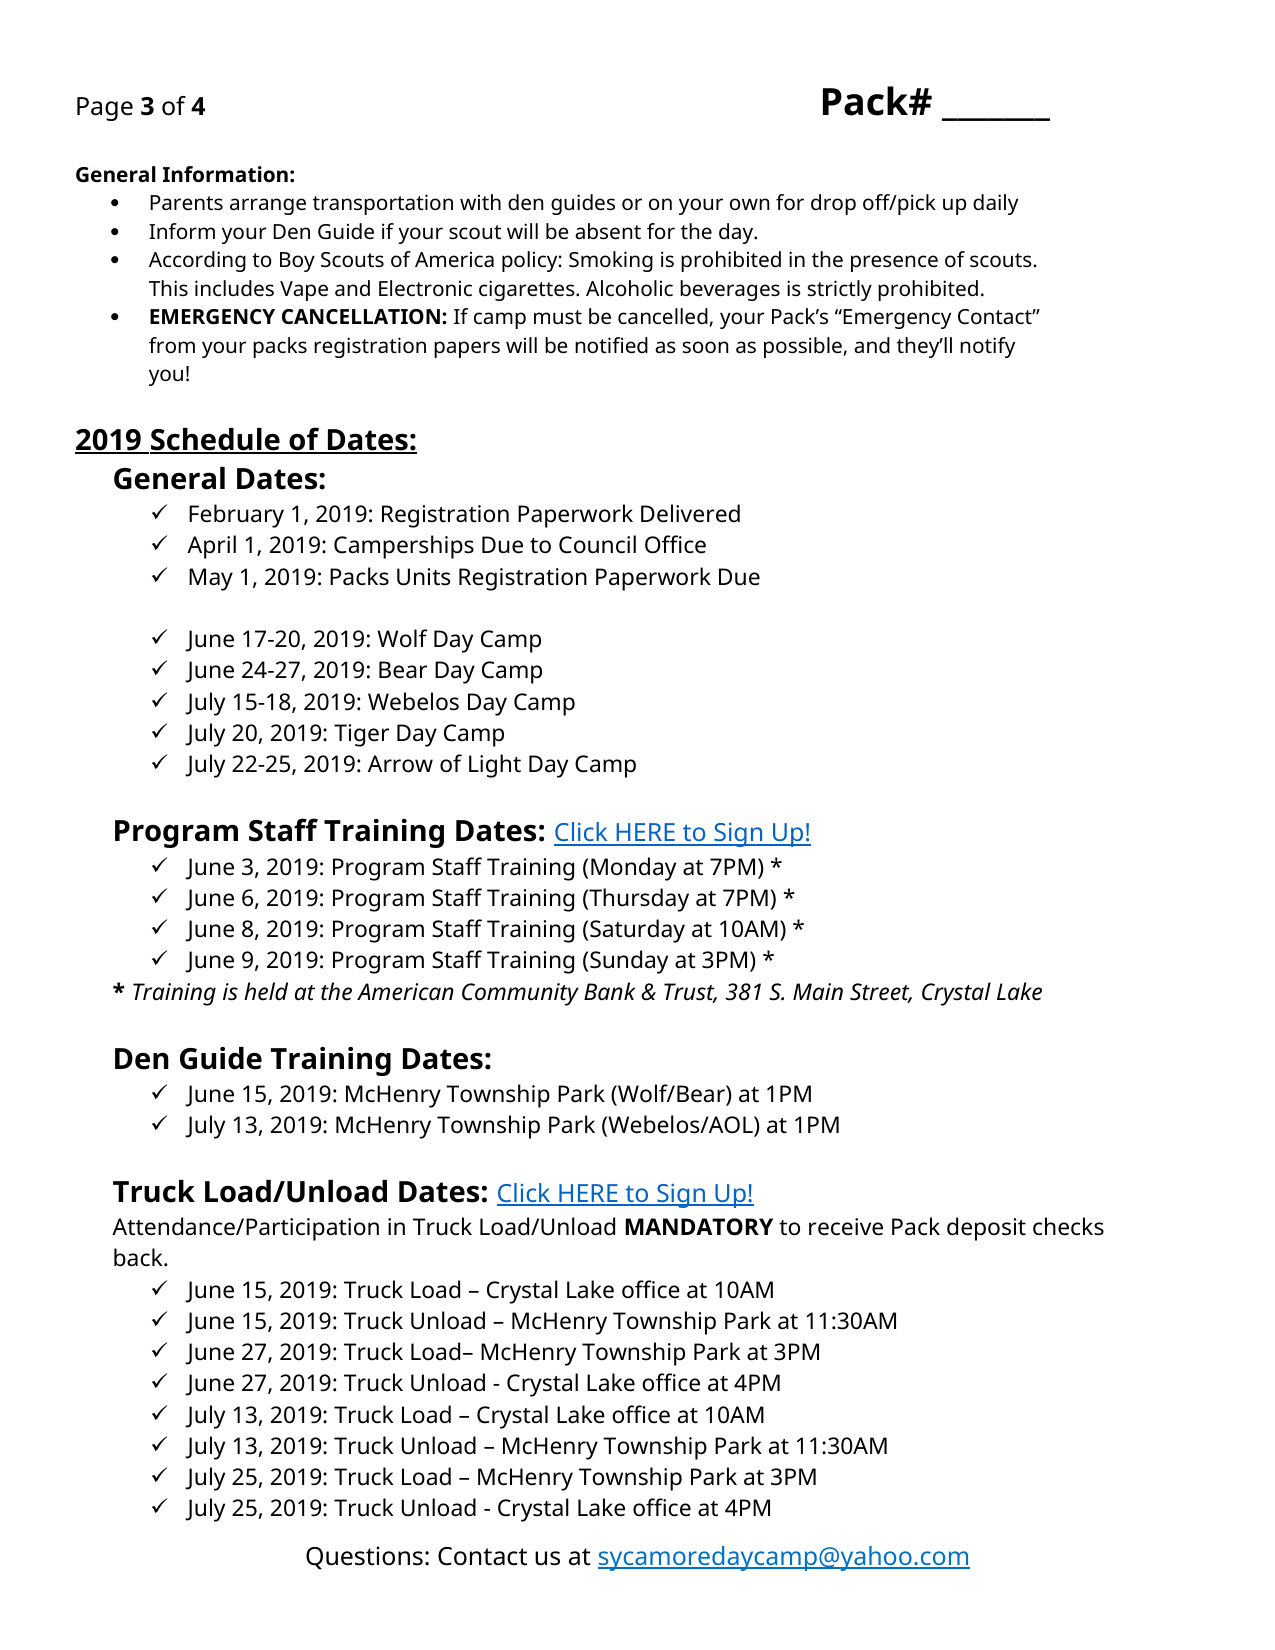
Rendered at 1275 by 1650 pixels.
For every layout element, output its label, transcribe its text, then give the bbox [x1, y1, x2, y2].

list Program Staff Training Dates: Click HERE to Sign Up! [112, 811, 1120, 850]
list April 1, 2019: Camperships Due to Council Office [150, 529, 1120, 561]
list July 13, 2019: Truck Load – Crystal Lake office at 10AM [150, 1398, 1120, 1430]
list July 25, 2019: Truck Load – McHenry Township Park at 3PM [150, 1461, 1120, 1492]
list June 27, 2019: Truck Load– McHenry Township Park at 3PM [150, 1336, 1120, 1367]
list July 13, 2019: Truck Unload – McHenry Township Park at 11:30AM [150, 1430, 1120, 1461]
list July 25, 2019: Truck Unload - Crystal Lake office at 4PM [150, 1492, 1120, 1523]
list Den Guide Training Dates: [112, 1038, 1120, 1078]
list July 15-18, 2019: Webelos Day Camp [150, 686, 1120, 717]
list February 1, 2019: Registration Paperwork Delivered [150, 498, 1120, 529]
list June 15, 2019: McHenry Township Park (Wolf/Bear) at 1PM [150, 1078, 1120, 1109]
list June 27, 2019: Truck Unload - Crystal Lake office at 4PM [150, 1367, 1120, 1398]
list According to Boy Scouts of America policy: Smoking is prohibited in the presence of scouts. This includes Vape and Electronic cigarettes. Alcoholic beverages is strictly prohibited. [111, 245, 1057, 302]
list June 8, 2019: Program Staff Training (Saturday at 10AM) * [150, 913, 1120, 944]
list June 3, 2019: Program Staff Training (Monday at 7PM) * [150, 850, 1120, 882]
list June 24-27, 2019: Bear Day Camp [150, 654, 1120, 686]
list Inform your Den Guide if your scout will be absent for the day. [111, 217, 1057, 245]
list June 15, 2019: Truck Load – Crystal Lake office at 10AM [150, 1273, 1120, 1305]
list June 6, 2019: Program Staff Training (Thursday at 7PM) * [150, 882, 1120, 913]
list June 9, 2019: Program Staff Training (Sunday at 3PM) * [150, 944, 1120, 975]
list May 1, 2019: Packs Units Registration Paperwork Due [150, 561, 1120, 592]
list Attendance/Participation in Truck Load/Unload MANDATORY to receive Pack deposit checks back. [112, 1211, 1120, 1273]
list July 20, 2019: Tiger Day Camp [150, 717, 1120, 748]
list Truck Load/Unload Dates: Click HERE to Sign Up! [112, 1171, 1120, 1211]
text General Information: [75, 160, 1200, 188]
list * Training is held at the American Community Bank & Trust, 381 S. Main Street, Crystal Lake [112, 975, 1160, 1007]
list General Dates: [112, 458, 1120, 498]
list EMERGENCY CANCELLATION: If camp must be cancelled, your Pack’s “Emergency Contact” from your packs registration papers will be notified as soon as possible, and they’ll notify you! [111, 302, 1057, 388]
text 2019 Schedule of Dates: [75, 419, 1200, 458]
list July 22-25, 2019: Arrow of Light Day Camp [150, 748, 1120, 779]
list Parents arrange transportation with den guides or on your own for drop off/pick up daily [111, 188, 1057, 217]
list July 13, 2019: McHenry Township Park (Webelos/AOL) at 1PM [150, 1109, 1120, 1140]
list June 15, 2019: Truck Unload – McHenry Township Park at 11:30AM [150, 1305, 1120, 1336]
list June 17-20, 2019: Wolf Day Camp [150, 623, 1120, 654]
